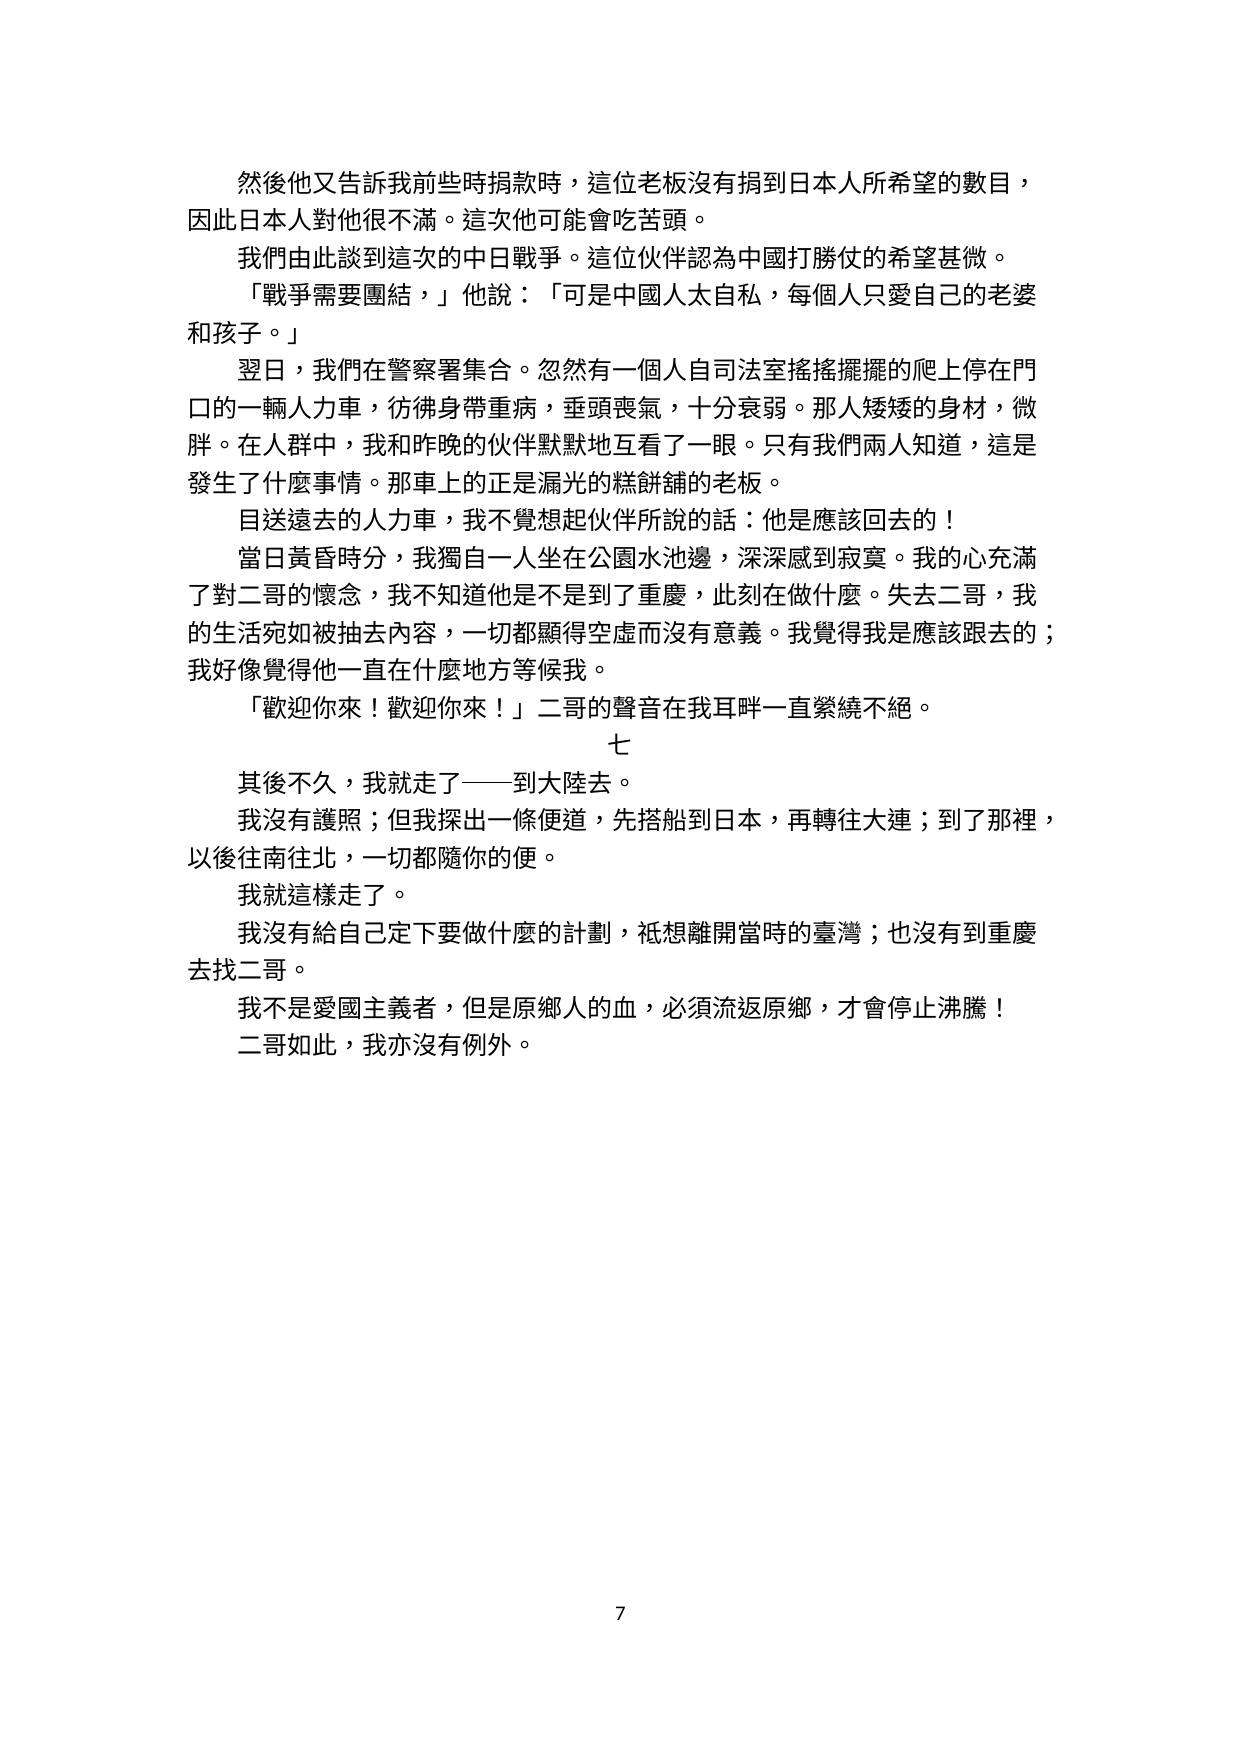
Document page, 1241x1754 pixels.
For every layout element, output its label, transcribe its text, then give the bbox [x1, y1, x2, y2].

text 我不是愛國主義者，但是原鄉人的血，必須流返原鄉，才會停止沸騰！ [187, 987, 1053, 1025]
text 七 [187, 725, 1053, 762]
text 我沒有護照；但我探出一條便道，先搭船到日本，再轉往大連；到了那裡，以後往南往北，一切都隨你的便。 [187, 800, 1053, 875]
text 目送遠去的人力車，我不覺想起伙伴所說的話：他是應該回去的！ [187, 500, 1053, 537]
text 我沒有給自己定下要做什麼的計劃，祗想離開當時的臺灣；也沒有到重慶去找二哥。 [187, 912, 1053, 987]
text 當日黃昏時分，我獨自一人坐在公園水池邊，深深感到寂寞。我的心充滿了對二哥的懷念，我不知道他是不是到了重慶，此刻在做什麼。失去二哥，我的生活宛如被抽去內容，一切都顯得空虛而沒有意義。我覺得我是應該跟去的；我好像覺得他一直在什麼地方等候我。 [187, 537, 1053, 687]
text 翌日，我們在警察署集合。忽然有一個人自司法室搖搖擺擺的爬上停在門口的一輛人力車，彷彿身帶重病，垂頭喪氣，十分衰弱。那人矮矮的身材，微胖。在人群中，我和昨晚的伙伴默默地互看了一眼。只有我們兩人知道，這是發生了什麼事情。那車上的正是漏光的糕餅舖的老板。 [187, 350, 1053, 500]
text 「戰爭需要團結，」他說：「可是中國人太自私，每個人只愛自己的老婆和孩子。」 [187, 275, 1053, 350]
text 我們由此談到這次的中日戰爭。這位伙伴認為中國打勝仗的希望甚微。 [187, 237, 1053, 275]
text 然後他又告訴我前些時捐款時，這位老板沒有捐到日本人所希望的數目，因此日本人對他很不滿。這次他可能會吃苦頭。 [187, 162, 1053, 237]
text 「歡迎你來！歡迎你來！」二哥的聲音在我耳畔一直縈繞不絕。 [187, 687, 1053, 725]
text 我就這樣走了。 [187, 875, 1053, 912]
text 其後不久，我就走了──到大陸去。 [187, 762, 1053, 800]
text 二哥如此，我亦沒有例外。 [187, 1025, 1053, 1062]
